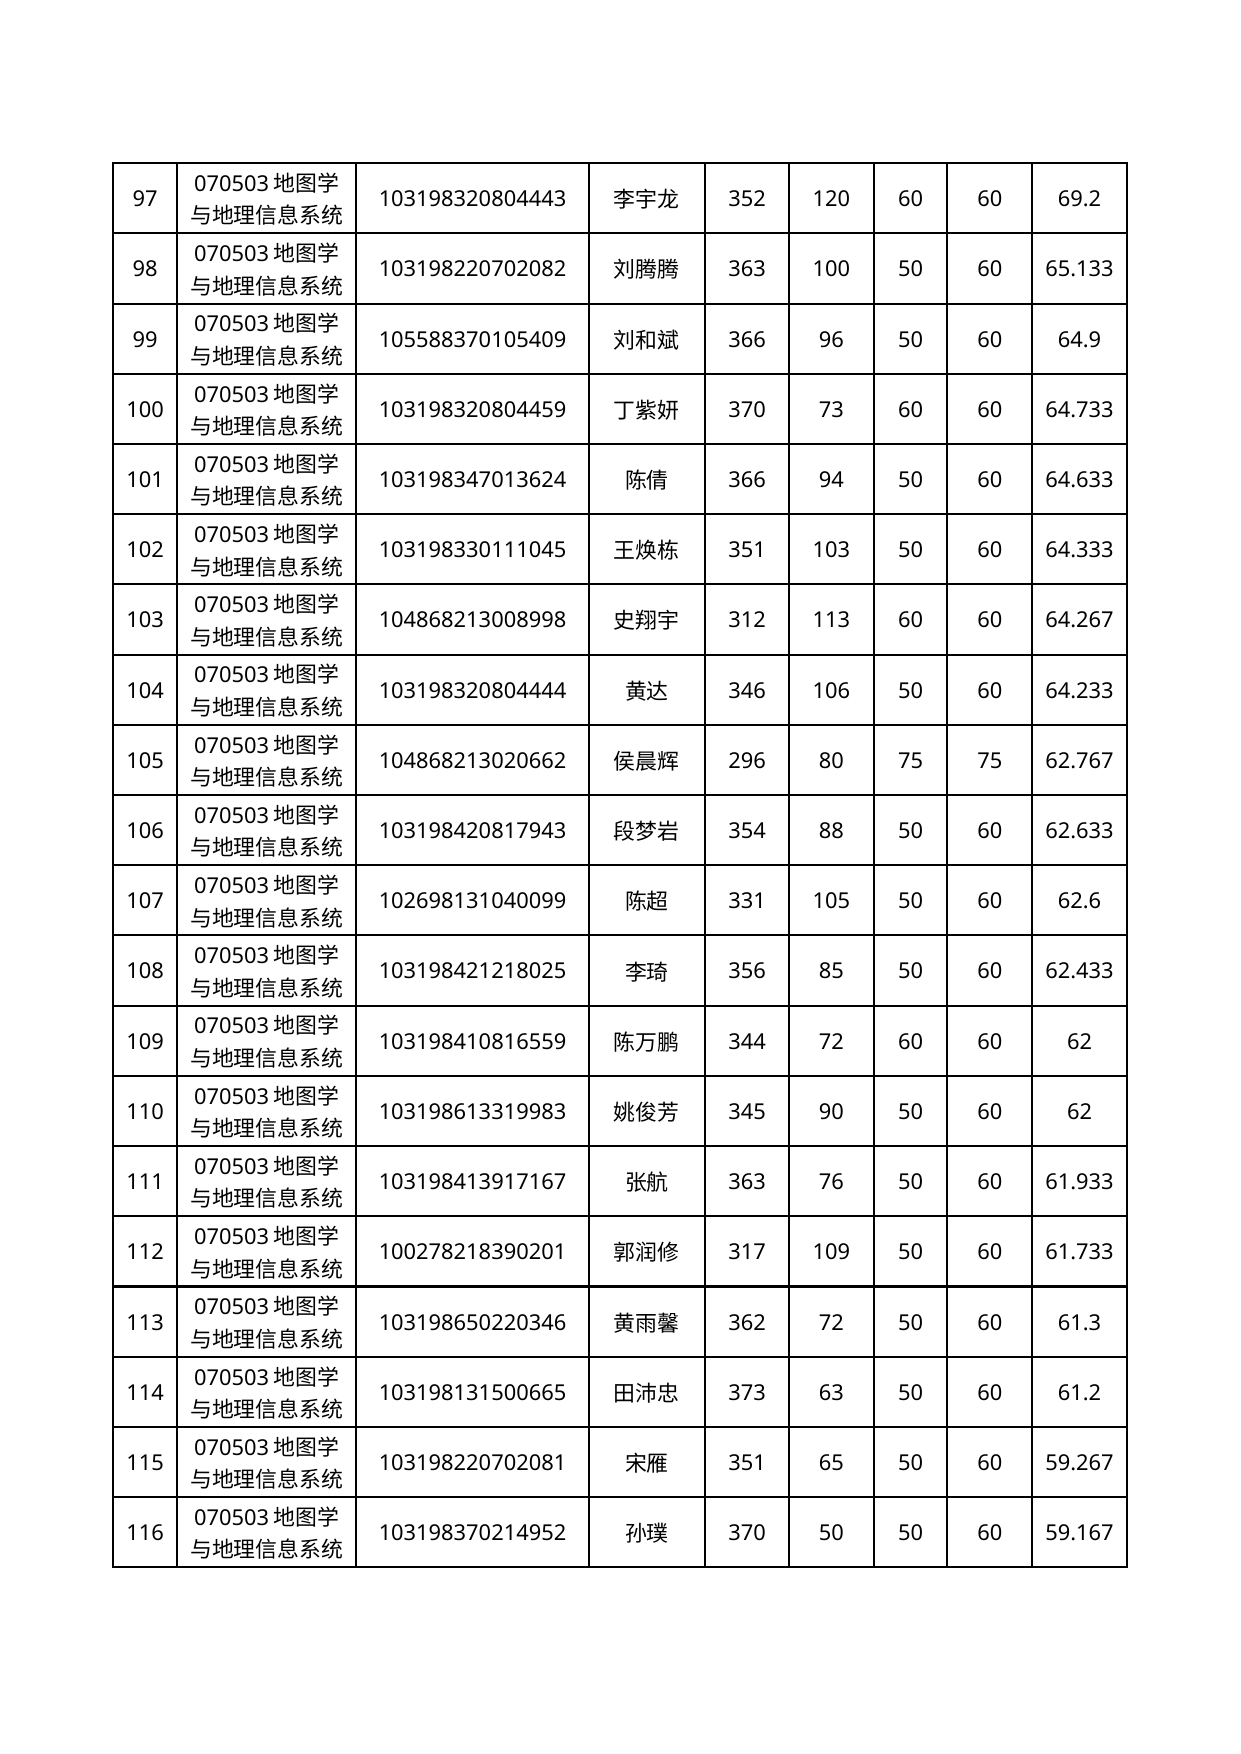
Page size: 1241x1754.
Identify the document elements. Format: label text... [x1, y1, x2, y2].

table_cell 331 [706, 866, 788, 934]
table_cell 070503地图学与地理信息系统 [178, 1428, 355, 1496]
table_cell 109 [790, 1217, 873, 1285]
table_cell 104868213020662 [357, 726, 588, 794]
table_cell 106 [114, 796, 176, 864]
table_cell 103198220702082 [357, 234, 588, 302]
table_cell 070503地图学与地理信息系统 [178, 1007, 355, 1075]
table_cell 103198410816559 [357, 1007, 588, 1075]
table_cell 60 [948, 585, 1031, 653]
table_cell 60 [948, 1428, 1031, 1496]
table_cell 105 [114, 726, 176, 794]
table_cell 070503地图学与地理信息系统 [178, 234, 355, 302]
table_cell 60 [948, 164, 1031, 232]
table_cell 070503地图学与地理信息系统 [178, 1358, 355, 1426]
table_cell 75 [948, 726, 1031, 794]
table_cell 60 [948, 936, 1031, 1004]
table_cell 103198320804459 [357, 375, 588, 443]
table_cell 346 [706, 656, 788, 724]
table_cell 103198320804443 [357, 164, 588, 232]
table_cell 103 [790, 515, 873, 583]
table_cell 111 [114, 1147, 176, 1215]
table_cell 115 [114, 1428, 176, 1496]
table_cell 侯晨辉 [590, 726, 704, 794]
table_cell 72 [790, 1288, 873, 1356]
table_cell 109 [114, 1007, 176, 1075]
table_cell 50 [875, 936, 946, 1004]
table_cell 070503地图学与地理信息系统 [178, 796, 355, 864]
table_cell 60 [948, 234, 1031, 302]
table_cell 070503地图学与地理信息系统 [178, 375, 355, 443]
table_cell 070503地图学与地理信息系统 [178, 585, 355, 653]
table_cell 62.6 [1033, 866, 1126, 934]
table_cell 60 [948, 866, 1031, 934]
table_cell 345 [706, 1077, 788, 1145]
table_cell 370 [706, 375, 788, 443]
table_cell 070503地图学与地理信息系统 [178, 866, 355, 934]
table_cell 90 [790, 1077, 873, 1145]
table_cell 60 [948, 1358, 1031, 1426]
table_cell 103198421218025 [357, 936, 588, 1004]
table_cell 070503地图学与地理信息系统 [178, 656, 355, 724]
table_cell 60 [948, 1498, 1031, 1566]
table_cell 50 [875, 656, 946, 724]
table_cell 60 [948, 1007, 1031, 1075]
table_cell 60 [948, 515, 1031, 583]
table_cell 50 [875, 796, 946, 864]
table_cell 070503地图学与地理信息系统 [178, 1077, 355, 1145]
table_cell 50 [875, 515, 946, 583]
table_cell 60 [948, 375, 1031, 443]
table_cell 120 [790, 164, 873, 232]
table_cell 100278218390201 [357, 1217, 588, 1285]
table_cell 64.233 [1033, 656, 1126, 724]
table_cell 50 [875, 1077, 946, 1145]
table_cell 070503地图学与地理信息系统 [178, 1147, 355, 1215]
table_cell 312 [706, 585, 788, 653]
table_cell 96 [790, 305, 873, 373]
table_cell 80 [790, 726, 873, 794]
table_cell 370 [706, 1498, 788, 1566]
table_cell 108 [114, 936, 176, 1004]
table_cell 102 [114, 515, 176, 583]
table_cell 60 [948, 1077, 1031, 1145]
table_cell 76 [790, 1147, 873, 1215]
table_cell 60 [948, 796, 1031, 864]
table_cell 刘腾腾 [590, 234, 704, 302]
table_cell 107 [114, 866, 176, 934]
table_cell 070503地图学与地理信息系统 [178, 936, 355, 1004]
table_cell 070503地图学与地理信息系统 [178, 726, 355, 794]
table_cell 113 [790, 585, 873, 653]
table_cell 97 [114, 164, 176, 232]
table_cell 373 [706, 1358, 788, 1426]
table_cell 103 [114, 585, 176, 653]
table_cell 103198320804444 [357, 656, 588, 724]
table_cell 103198413917167 [357, 1147, 588, 1215]
table_cell 362 [706, 1288, 788, 1356]
table_cell 104868213008998 [357, 585, 588, 653]
table_cell 64.733 [1033, 375, 1126, 443]
table_cell 116 [114, 1498, 176, 1566]
table_cell 61.3 [1033, 1288, 1126, 1356]
table_cell 103198131500665 [357, 1358, 588, 1426]
table_cell 62.633 [1033, 796, 1126, 864]
table_cell 50 [875, 234, 946, 302]
table_cell 75 [875, 726, 946, 794]
table_cell 62 [1033, 1007, 1126, 1075]
table_cell 104 [114, 656, 176, 724]
table_cell 105588370105409 [357, 305, 588, 373]
table_cell 070503地图学与地理信息系统 [178, 1217, 355, 1285]
table_cell 黄雨馨 [590, 1288, 704, 1356]
table_cell 60 [875, 375, 946, 443]
table_cell 60 [948, 445, 1031, 513]
table_cell 100 [114, 375, 176, 443]
table_cell 070503地图学与地理信息系统 [178, 1288, 355, 1356]
table_cell 363 [706, 234, 788, 302]
table_cell 103198220702081 [357, 1428, 588, 1496]
table_cell 070503地图学与地理信息系统 [178, 1498, 355, 1566]
table_cell 60 [948, 305, 1031, 373]
table_cell 陈倩 [590, 445, 704, 513]
table_cell 61.733 [1033, 1217, 1126, 1285]
table_cell 65.133 [1033, 234, 1126, 302]
table_cell 64.9 [1033, 305, 1126, 373]
table_cell 61.2 [1033, 1358, 1126, 1426]
table_cell 296 [706, 726, 788, 794]
table_cell 64.267 [1033, 585, 1126, 653]
table_cell 88 [790, 796, 873, 864]
table_cell 070503地图学与地理信息系统 [178, 445, 355, 513]
table_cell 田沛忠 [590, 1358, 704, 1426]
table_cell 070503地图学与地理信息系统 [178, 515, 355, 583]
table_cell 王焕栋 [590, 515, 704, 583]
table_cell 60 [948, 1217, 1031, 1285]
table_cell 史翔宇 [590, 585, 704, 653]
table_cell 94 [790, 445, 873, 513]
table_cell 59.167 [1033, 1498, 1126, 1566]
table_cell 317 [706, 1217, 788, 1285]
table_cell 070503地图学与地理信息系统 [178, 164, 355, 232]
table_cell 103198370214952 [357, 1498, 588, 1566]
table_cell 354 [706, 796, 788, 864]
table_cell 63 [790, 1358, 873, 1426]
table_cell 344 [706, 1007, 788, 1075]
table_cell 64.633 [1033, 445, 1126, 513]
table_cell 101 [114, 445, 176, 513]
table_cell 50 [790, 1498, 873, 1566]
table_cell 张航 [590, 1147, 704, 1215]
table_cell 100 [790, 234, 873, 302]
table_cell 98 [114, 234, 176, 302]
table_cell 356 [706, 936, 788, 1004]
table_cell 351 [706, 1428, 788, 1496]
table_cell 孙璞 [590, 1498, 704, 1566]
table_cell 73 [790, 375, 873, 443]
table_cell 106 [790, 656, 873, 724]
table_cell 72 [790, 1007, 873, 1075]
table_cell 60 [875, 585, 946, 653]
table_cell 64.333 [1033, 515, 1126, 583]
table_cell 段梦岩 [590, 796, 704, 864]
table_cell 103198613319983 [357, 1077, 588, 1145]
table_cell 113 [114, 1288, 176, 1356]
table_cell 50 [875, 1147, 946, 1215]
table_cell 50 [875, 1358, 946, 1426]
table_cell 50 [875, 1217, 946, 1285]
table_cell 50 [875, 1428, 946, 1496]
table_cell 103198650220346 [357, 1288, 588, 1356]
table_cell 351 [706, 515, 788, 583]
table_cell 60 [948, 1147, 1031, 1215]
table_cell 65 [790, 1428, 873, 1496]
table_cell 69.2 [1033, 164, 1126, 232]
table_cell 刘和斌 [590, 305, 704, 373]
table_cell 60 [875, 1007, 946, 1075]
table_cell 50 [875, 1498, 946, 1566]
table_cell 62 [1033, 1077, 1126, 1145]
table_cell 59.267 [1033, 1428, 1126, 1496]
table_cell 李琦 [590, 936, 704, 1004]
table_cell 103198420817943 [357, 796, 588, 864]
table_cell 62.433 [1033, 936, 1126, 1004]
table_cell 60 [948, 1288, 1031, 1356]
table_cell 62.767 [1033, 726, 1126, 794]
table_cell 50 [875, 866, 946, 934]
table_cell 363 [706, 1147, 788, 1215]
table_cell 60 [875, 164, 946, 232]
table_cell 366 [706, 445, 788, 513]
table_cell 070503地图学与地理信息系统 [178, 305, 355, 373]
table_cell 85 [790, 936, 873, 1004]
table_cell 郭润修 [590, 1217, 704, 1285]
table_cell 112 [114, 1217, 176, 1285]
table_cell 110 [114, 1077, 176, 1145]
table_cell 丁紫妍 [590, 375, 704, 443]
table_cell 366 [706, 305, 788, 373]
table_cell 352 [706, 164, 788, 232]
table_cell 103198330111045 [357, 515, 588, 583]
table_cell 114 [114, 1358, 176, 1426]
table_cell 103198347013624 [357, 445, 588, 513]
table_cell 102698131040099 [357, 866, 588, 934]
table_cell 61.933 [1033, 1147, 1126, 1215]
table_cell 李宇龙 [590, 164, 704, 232]
table_cell 黄达 [590, 656, 704, 724]
table_cell 50 [875, 445, 946, 513]
table_cell 陈超 [590, 866, 704, 934]
table_cell 105 [790, 866, 873, 934]
table_cell 姚俊芳 [590, 1077, 704, 1145]
table_cell 陈万鹏 [590, 1007, 704, 1075]
table_cell 60 [948, 656, 1031, 724]
table_cell 99 [114, 305, 176, 373]
table_cell 50 [875, 305, 946, 373]
table_cell 50 [875, 1288, 946, 1356]
table_cell 宋雁 [590, 1428, 704, 1496]
